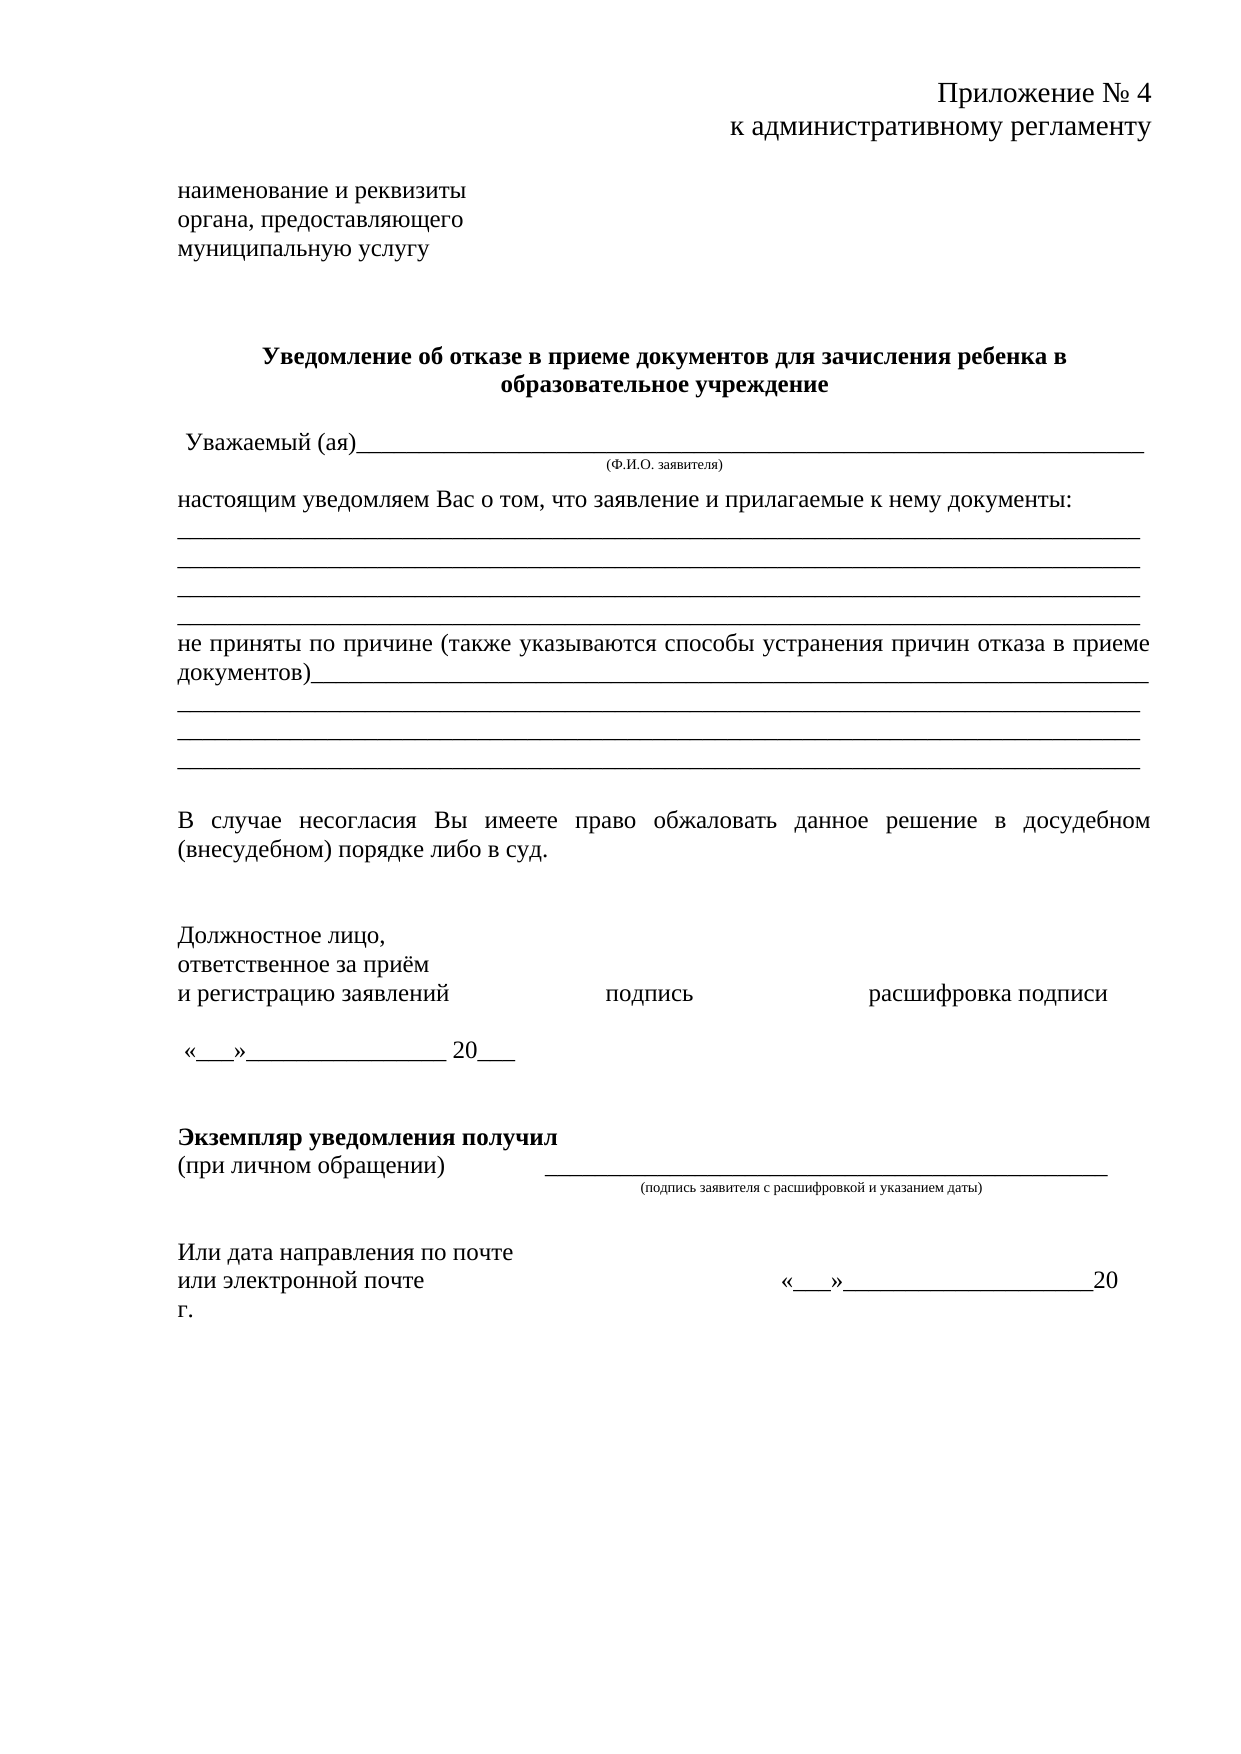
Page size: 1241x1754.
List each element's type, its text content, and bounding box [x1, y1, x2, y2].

text __________________________________________________________________________________________________________________________________________________________ [177, 686, 1152, 743]
text _____________________________________________________________________________ [177, 571, 1152, 599]
text _____________________________________________________________________________ [177, 599, 1152, 628]
text не приняты по причине (также указываются способы устранения причин отказа в приеме документов)___________________________________________________________________ [177, 628, 1152, 686]
text «___»________________ 20___ [177, 1036, 1152, 1064]
text и регистрацию заявлений подпись расшифровка подписи [177, 978, 1152, 1007]
text муниципальную услугу [177, 233, 1152, 262]
text Уважаемый (ая)_______________________________________________________________ [177, 427, 1152, 456]
text Уведомление об отказе в приеме документов для зачисления ребенка в образовательное учреждение [177, 341, 1152, 398]
text или электронной почте «___»____________________20 г. [177, 1266, 1152, 1323]
text органа, предоставляющего [177, 204, 1152, 233]
text Должностное лицо, [177, 921, 1152, 949]
text (подпись заявителя с расшифровкой и указанием даты) [177, 1179, 1152, 1208]
text _____________________________________________________________________________ [177, 542, 1152, 571]
text Экземпляр уведомления получил [177, 1122, 1152, 1151]
text (при личном обращении) _____________________________________________ [177, 1151, 1152, 1179]
text _____________________________________________________________________________ [177, 743, 1152, 772]
text наименование и реквизиты [177, 176, 1152, 204]
text В случае несогласия Вы имеете право обжаловать данное решение в досудебном (внесудебном) порядке либо в суд. [177, 806, 1152, 863]
text Приложение № 4 [177, 75, 1152, 108]
text _____________________________________________________________________________ [177, 513, 1152, 542]
text ответственное за приём [177, 949, 1152, 978]
text настоящим уведомляем Вас о том, что заявление и прилагаемые к нему документы: [177, 484, 1152, 513]
text (Ф.И.О. заявителя) [177, 456, 1152, 484]
text к административному регламенту [177, 108, 1152, 142]
text Или дата направления по почте [177, 1237, 1152, 1266]
